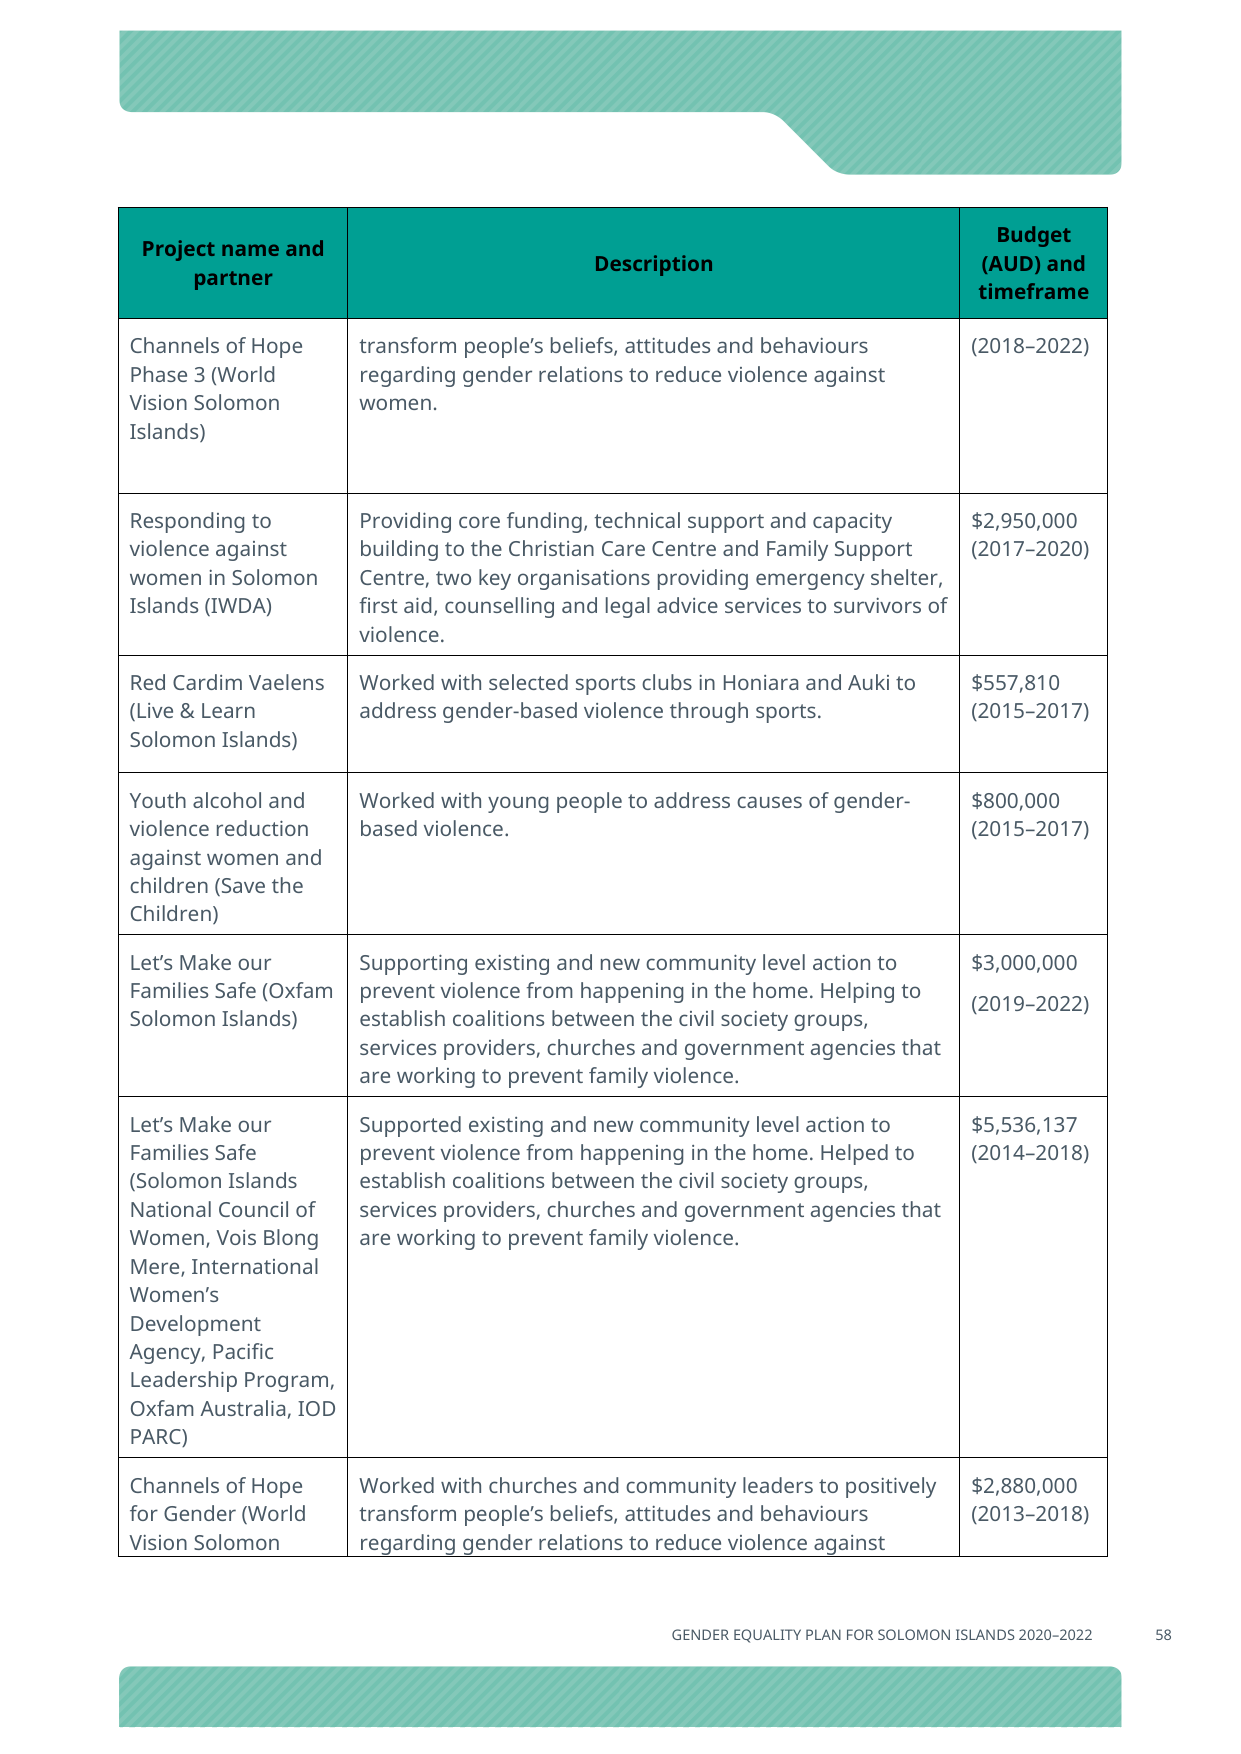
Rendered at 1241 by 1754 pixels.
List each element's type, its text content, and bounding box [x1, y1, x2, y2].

table_cell Channels of Hope for Gender (World Vision Solomon Islands) [119, 1458, 347, 1556]
table_header Project name and partner [119, 208, 347, 318]
table_cell Let’s Make our Families Safe (Solomon Islands National Council of Women, Vois Blong Mere, International Women’s Development Agency, Pacific Leadership Program, Oxfam Australia, IOD PARC) [119, 1097, 347, 1457]
table_cell Supported existing and new community level action to prevent violence from happening in the home. Helped to establish coalitions between the civil society groups, services providers, churches and government agencies that are working to prevent family violence. [348, 1097, 959, 1457]
table_cell Providing core funding, technical support and capacity building to the Christian Care Centre and Family Support Centre, two key organisations providing emergency shelter, first aid, counselling and legal advice services to survivors of violence. [348, 494, 959, 654]
table_cell Worked with selected sports clubs in Honiara and Auki to address gender-based violence through sports. [348, 656, 959, 772]
table_cell Youth alcohol and violence reduction against women and children (Save the Children) [119, 773, 347, 934]
picture [118, 1665, 1122, 1730]
picture [118, 29, 1122, 176]
table_cell $3,000,000 (2019–2022) [960, 935, 1107, 1096]
table_cell $2,950,000 (2017–2020) [960, 494, 1107, 654]
table_header Budget (AUD) and timeframe [960, 208, 1107, 318]
table_cell $800,000 (2015–2017) [960, 773, 1107, 934]
table_cell Let’s Make our Families Safe (Oxfam Solomon Islands) [119, 935, 347, 1096]
table_cell $2,880,000 (2013–2018) [960, 1458, 1107, 1556]
table_header Description [348, 208, 959, 318]
table_cell Red Cardim Vaelens (Live & Learn Solomon Islands) [119, 656, 347, 772]
table_cell $3,106,000 (2018–2022) [960, 319, 1107, 493]
table_cell Responding to violence against women in Solomon Islands (IWDA) [119, 494, 347, 654]
table_cell $5,536,137 (2014–2018) [960, 1097, 1107, 1457]
table_cell Community Channels of Hope Phase 3 (World Vision Solomon Islands) [119, 319, 347, 493]
table_cell Worked with young people to address causes of gender-based violence. [348, 773, 959, 934]
table_cell $557,810 (2015–2017) [960, 656, 1107, 772]
table_cell Supporting existing and new community level action to prevent violence from happening in the home. Helping to establish coalitions between the civil society groups, services providers, churches and government agencies that are working to prevent family violence. [348, 935, 959, 1096]
